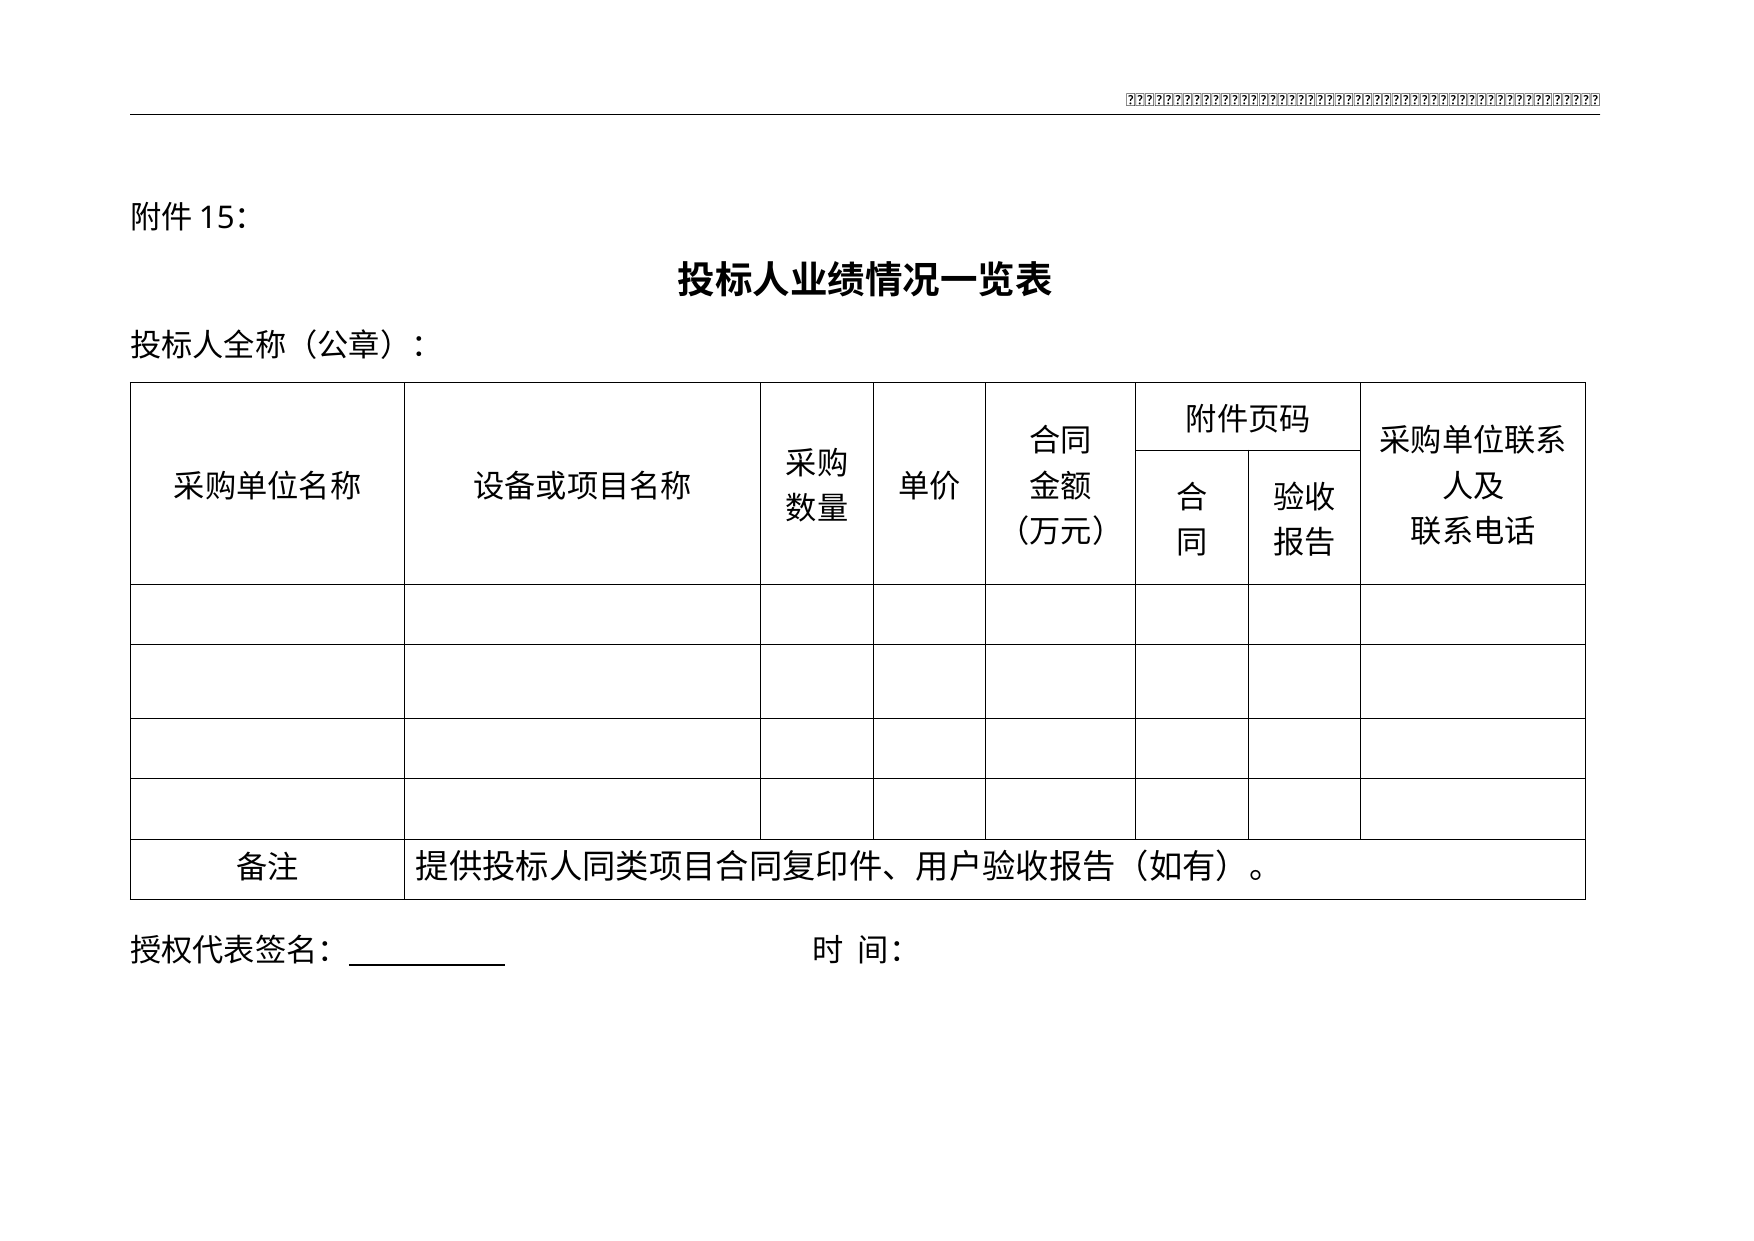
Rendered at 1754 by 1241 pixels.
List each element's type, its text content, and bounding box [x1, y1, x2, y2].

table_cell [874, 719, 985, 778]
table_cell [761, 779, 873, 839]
text 附件15： [130, 192, 1600, 238]
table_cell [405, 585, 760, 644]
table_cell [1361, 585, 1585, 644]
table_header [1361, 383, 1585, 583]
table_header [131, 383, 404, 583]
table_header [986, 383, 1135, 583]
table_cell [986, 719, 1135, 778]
text 投标人业绩情况一览表 [130, 250, 1600, 304]
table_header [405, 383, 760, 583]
text 投标人全称（公章）： [130, 320, 1600, 366]
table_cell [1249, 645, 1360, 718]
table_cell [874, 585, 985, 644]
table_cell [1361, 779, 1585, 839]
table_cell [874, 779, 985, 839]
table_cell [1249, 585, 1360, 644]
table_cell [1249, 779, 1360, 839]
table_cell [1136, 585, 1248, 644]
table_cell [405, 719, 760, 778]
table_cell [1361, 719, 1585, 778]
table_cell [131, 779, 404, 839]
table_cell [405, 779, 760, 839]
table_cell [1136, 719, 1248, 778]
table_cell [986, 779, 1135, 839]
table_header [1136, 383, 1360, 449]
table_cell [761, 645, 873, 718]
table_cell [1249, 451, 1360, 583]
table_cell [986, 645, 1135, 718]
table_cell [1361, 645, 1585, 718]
text 授权代表签名： 时 间： [130, 925, 1600, 970]
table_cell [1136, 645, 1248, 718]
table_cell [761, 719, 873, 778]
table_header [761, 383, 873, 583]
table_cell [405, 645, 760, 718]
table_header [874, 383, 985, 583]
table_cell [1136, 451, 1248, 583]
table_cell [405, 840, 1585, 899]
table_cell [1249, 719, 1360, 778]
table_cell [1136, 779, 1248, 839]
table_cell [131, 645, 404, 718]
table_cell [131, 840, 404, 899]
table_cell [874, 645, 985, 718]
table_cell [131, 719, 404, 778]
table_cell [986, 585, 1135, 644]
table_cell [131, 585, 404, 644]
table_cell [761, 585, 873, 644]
